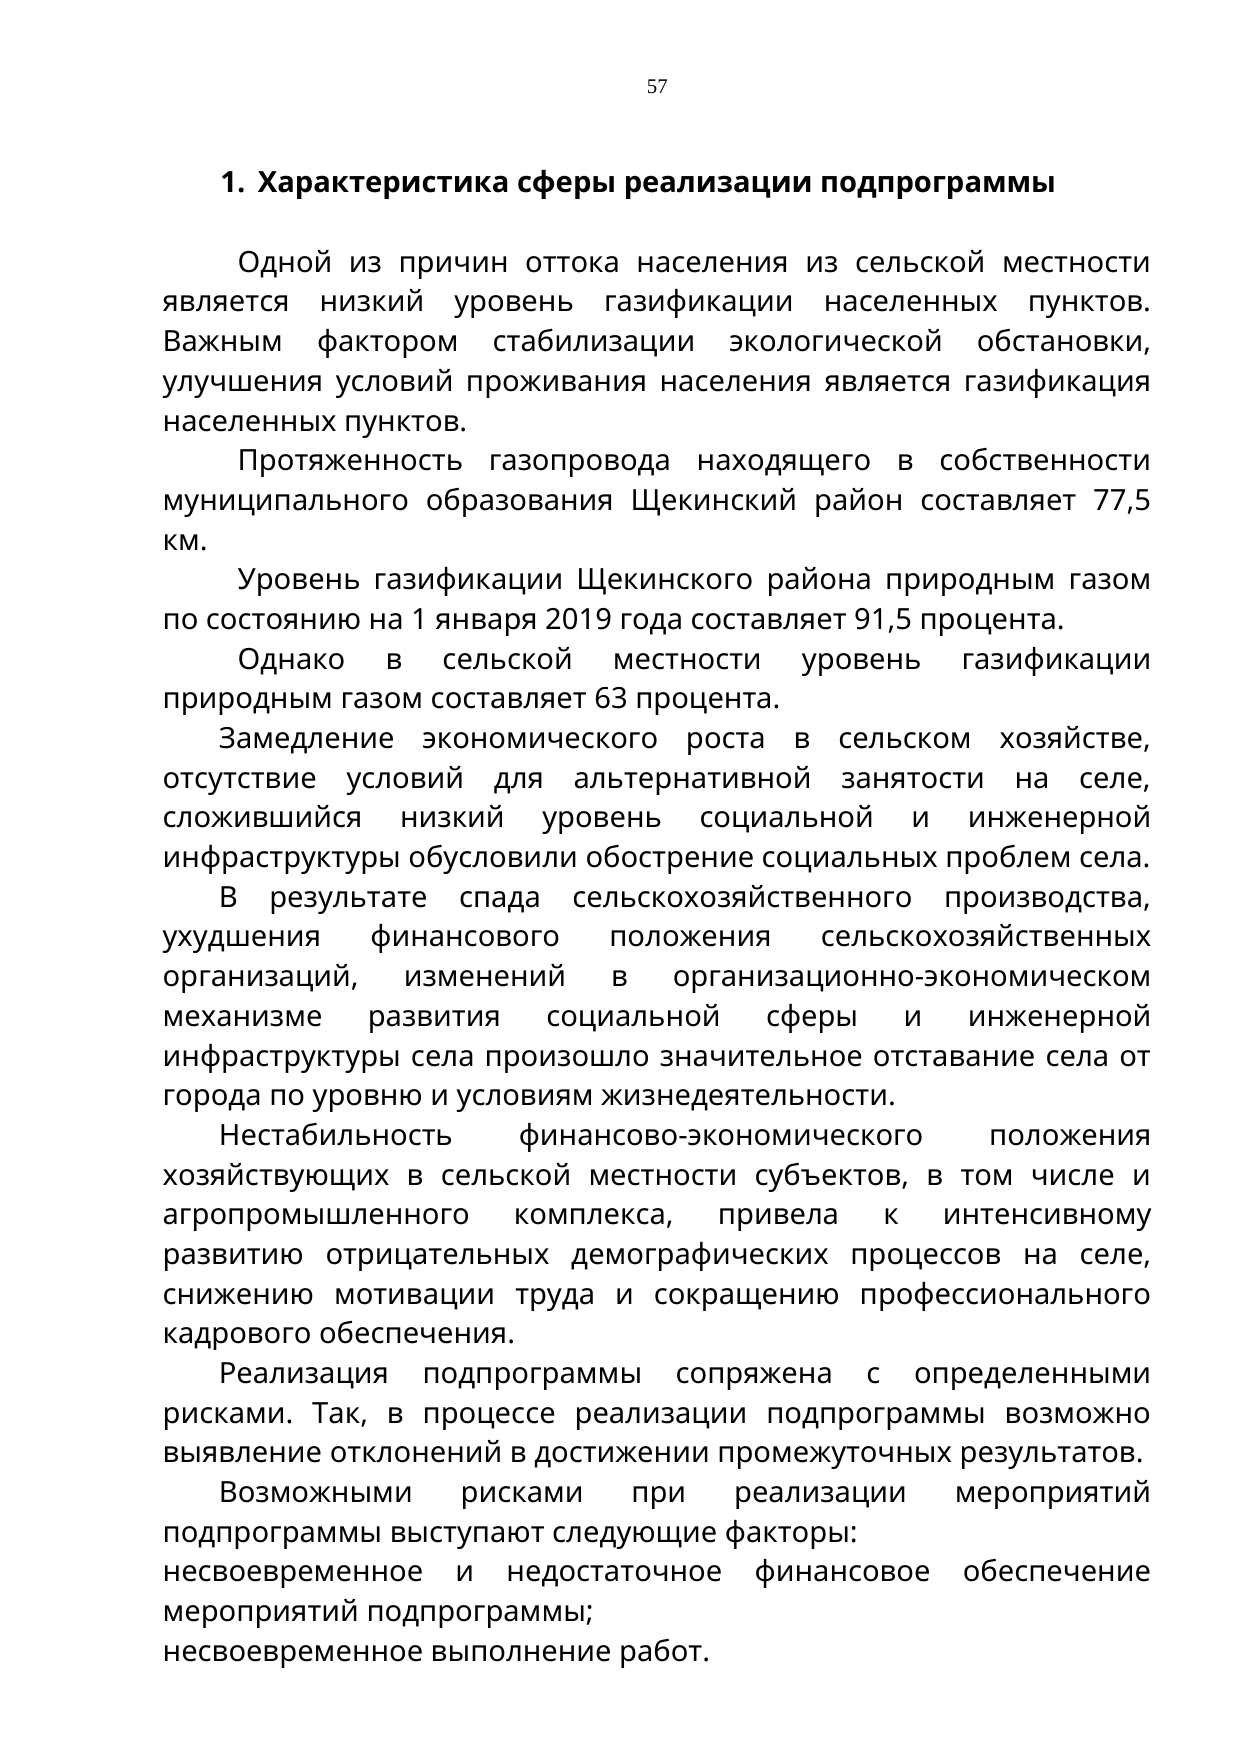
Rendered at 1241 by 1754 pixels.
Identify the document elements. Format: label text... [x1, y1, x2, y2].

text несвоевременное и недостаточное финансовое обеспечение мероприятий подпрограммы; [162, 1551, 1152, 1630]
text Уровень газификации Щекинского района природным газом по состоянию на 1 января 2019 года составляет 91,5 процента. [162, 558, 1152, 638]
text Одной из причин оттока населения из сельской местности является низкий уровень газификации населенных пунктов. Важным фактором стабилизации экологической обстановки, улучшения условий проживания населения является газификация населенных пунктов. [162, 241, 1152, 439]
text Замедление экономического роста в сельском хозяйстве, отсутствие условий для альтернативной занятости на селе, сложившийся низкий уровень социальной и инженерной инфраструктуры обусловили обострение социальных проблем села. [162, 717, 1152, 876]
text Однако в сельской местности уровень газификации природным газом составляет 63 процента. [162, 638, 1152, 717]
text Протяженность газопровода находящего в собственности муниципального образования Щекинский район составляет 77,5 км. [162, 439, 1152, 558]
list Характеристика сферы реализации подпрограммы [125, 162, 1152, 201]
text несвоевременное выполнение работ. [162, 1630, 1152, 1670]
text Возможными рисками при реализации мероприятий подпрограммы выступают следующие факторы: [162, 1471, 1152, 1551]
text Нестабильность финансово-экономического положения хозяйствующих в сельской местности субъектов, в том числе и агропромышленного комплекса, привела к интенсивному развитию отрицательных демографических процессов на селе, снижению мотивации труда и сокращению профессионального кадрового обеспечения. [162, 1114, 1152, 1352]
text В результате спада сельскохозяйственного производства, ухудшения финансового положения сельскохозяйственных организаций, изменений в организационно-экономическом механизме развития социальной сферы и инженерной инфраструктуры села произошло значительное отставание села от города по уровню и условиям жизнедеятельности. [162, 876, 1152, 1114]
text Реализация подпрограммы сопряжена с определенными рисками. Так, в процессе реализации подпрограммы возможно выявление отклонений в достижении промежуточных результатов. [162, 1352, 1152, 1471]
